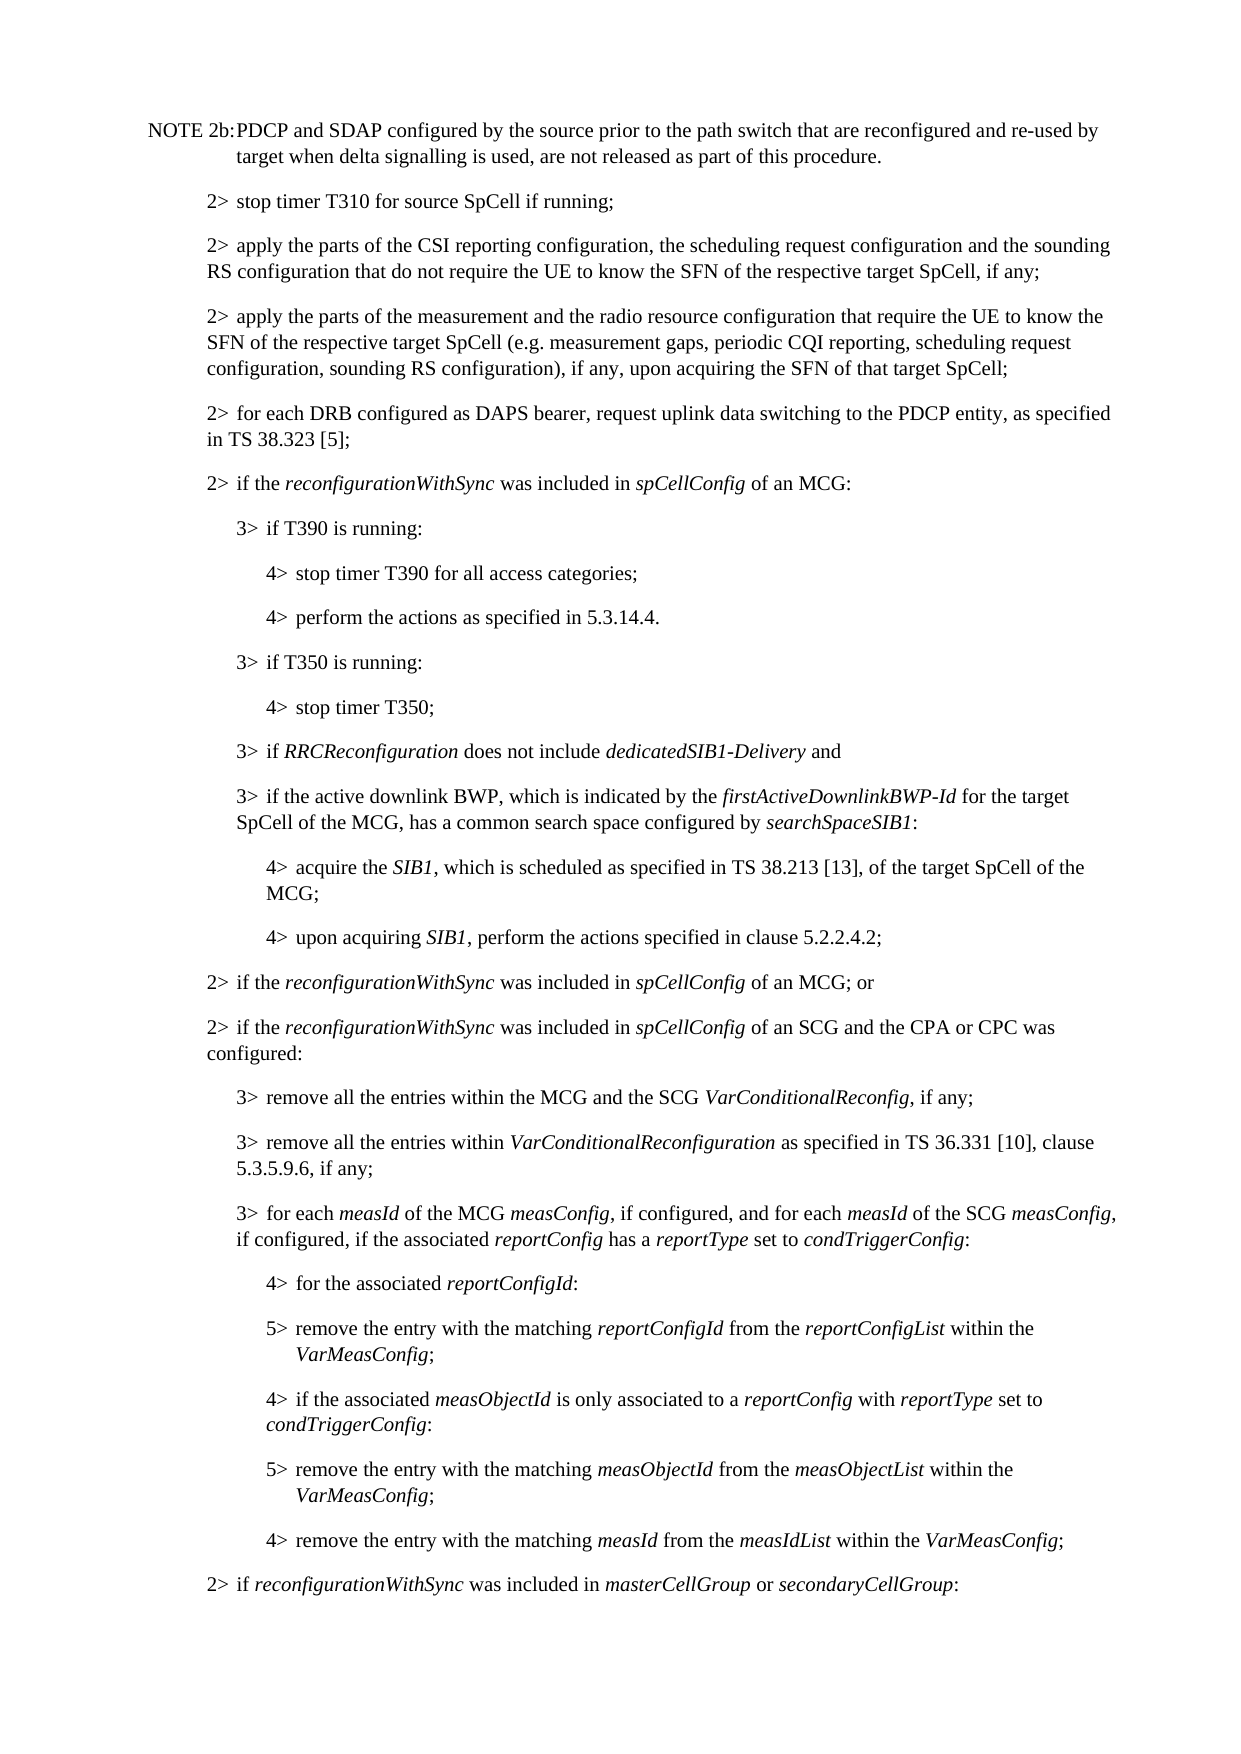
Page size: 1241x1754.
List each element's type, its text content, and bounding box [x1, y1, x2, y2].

text 4> if the associated measObjectId is only associated to a reportConfig with reportType set to condTriggerConfig: [266, 1386, 1122, 1436]
text 3> for each measId of the MCG measConfig, if configured, and for each measId of the SCG measConfig, if configured, if the associated reportConfig has a reportType set to condTriggerConfig: [236, 1201, 1122, 1251]
text 5> remove the entry with the matching reportConfigId from the reportConfigList within the VarMeasConfig; [266, 1316, 1122, 1366]
text 4> upon acquiring SIB1, perform the actions specified in clause 5.2.2.4.2; [266, 925, 1122, 949]
text 5> remove the entry with the matching measObjectId from the measObjectList within the VarMeasConfig; [266, 1457, 1122, 1507]
text 2> stop timer T310 for source SpCell if running; [207, 189, 1122, 213]
text 2> apply the parts of the measurement and the radio resource configuration that require the UE to know the SFN of the respective target SpCell (e.g. measurement gaps, periodic CQI reporting, scheduling request configuration, sounding RS configuration), if any, upon acquiring the SFN of that target SpCell; [207, 304, 1122, 380]
text 3> remove all the entries within the MCG and the SCG VarConditionalReconfig, if any; [236, 1085, 1122, 1109]
text 2> if the reconfigurationWithSync was included in spCellConfig of an SCG and the CPA or CPC was configured: [207, 1014, 1122, 1064]
text 4> remove the entry with the matching measId from the measIdList within the VarMeasConfig; [266, 1528, 1122, 1552]
text 4> stop timer T390 for all access categories; [266, 561, 1122, 584]
text 2> apply the parts of the CSI reporting configuration, the scheduling request configuration and the sounding RS configuration that do not require the UE to know the SFN of the respective target SpCell, if any; [207, 233, 1122, 283]
text 4> for the associated reportConfigId: [266, 1271, 1122, 1295]
text 2> for each DRB configured as DAPS bearer, request uplink data switching to the PDCP entity, as specified in TS 38.323 [5]; [207, 401, 1122, 451]
text 2> if the reconfigurationWithSync was included in spCellConfig of an MCG; or [207, 970, 1122, 994]
text 2> if reconfigurationWithSync was included in masterCellGroup or secondaryCellGroup: [207, 1572, 1122, 1596]
text 2> if the reconfigurationWithSync was included in spCellConfig of an MCG: [207, 471, 1122, 495]
text 3> remove all the entries within VarConditionalReconfiguration as specified in TS 36.331 [10], clause 5.3.5.9.6, if any; [236, 1130, 1122, 1180]
text 3> if RRCReconfiguration does not include dedicatedSIB1-Delivery and [236, 739, 1122, 763]
text 3> if T350 is running: [236, 650, 1122, 674]
text 4> perform the actions as specified in 5.3.14.4. [266, 605, 1122, 629]
text 4> acquire the SIB1, which is scheduled as specified in TS 38.213 [13], of the target SpCell of the MCG; [266, 854, 1122, 904]
text NOTE 2b: PDCP and SDAP configured by the source prior to the path switch that are reconfigured and re-used by target when delta signalling is used, are not released as part of this procedure. [148, 118, 1122, 168]
text 3> if the active downlink BWP, which is indicated by the firstActiveDownlinkBWP-Id for the target SpCell of the MCG, has a common search space configured by searchSpaceSIB1: [236, 784, 1122, 834]
text 3> if T390 is running: [236, 516, 1122, 540]
text 4> stop timer T350; [266, 694, 1122, 719]
